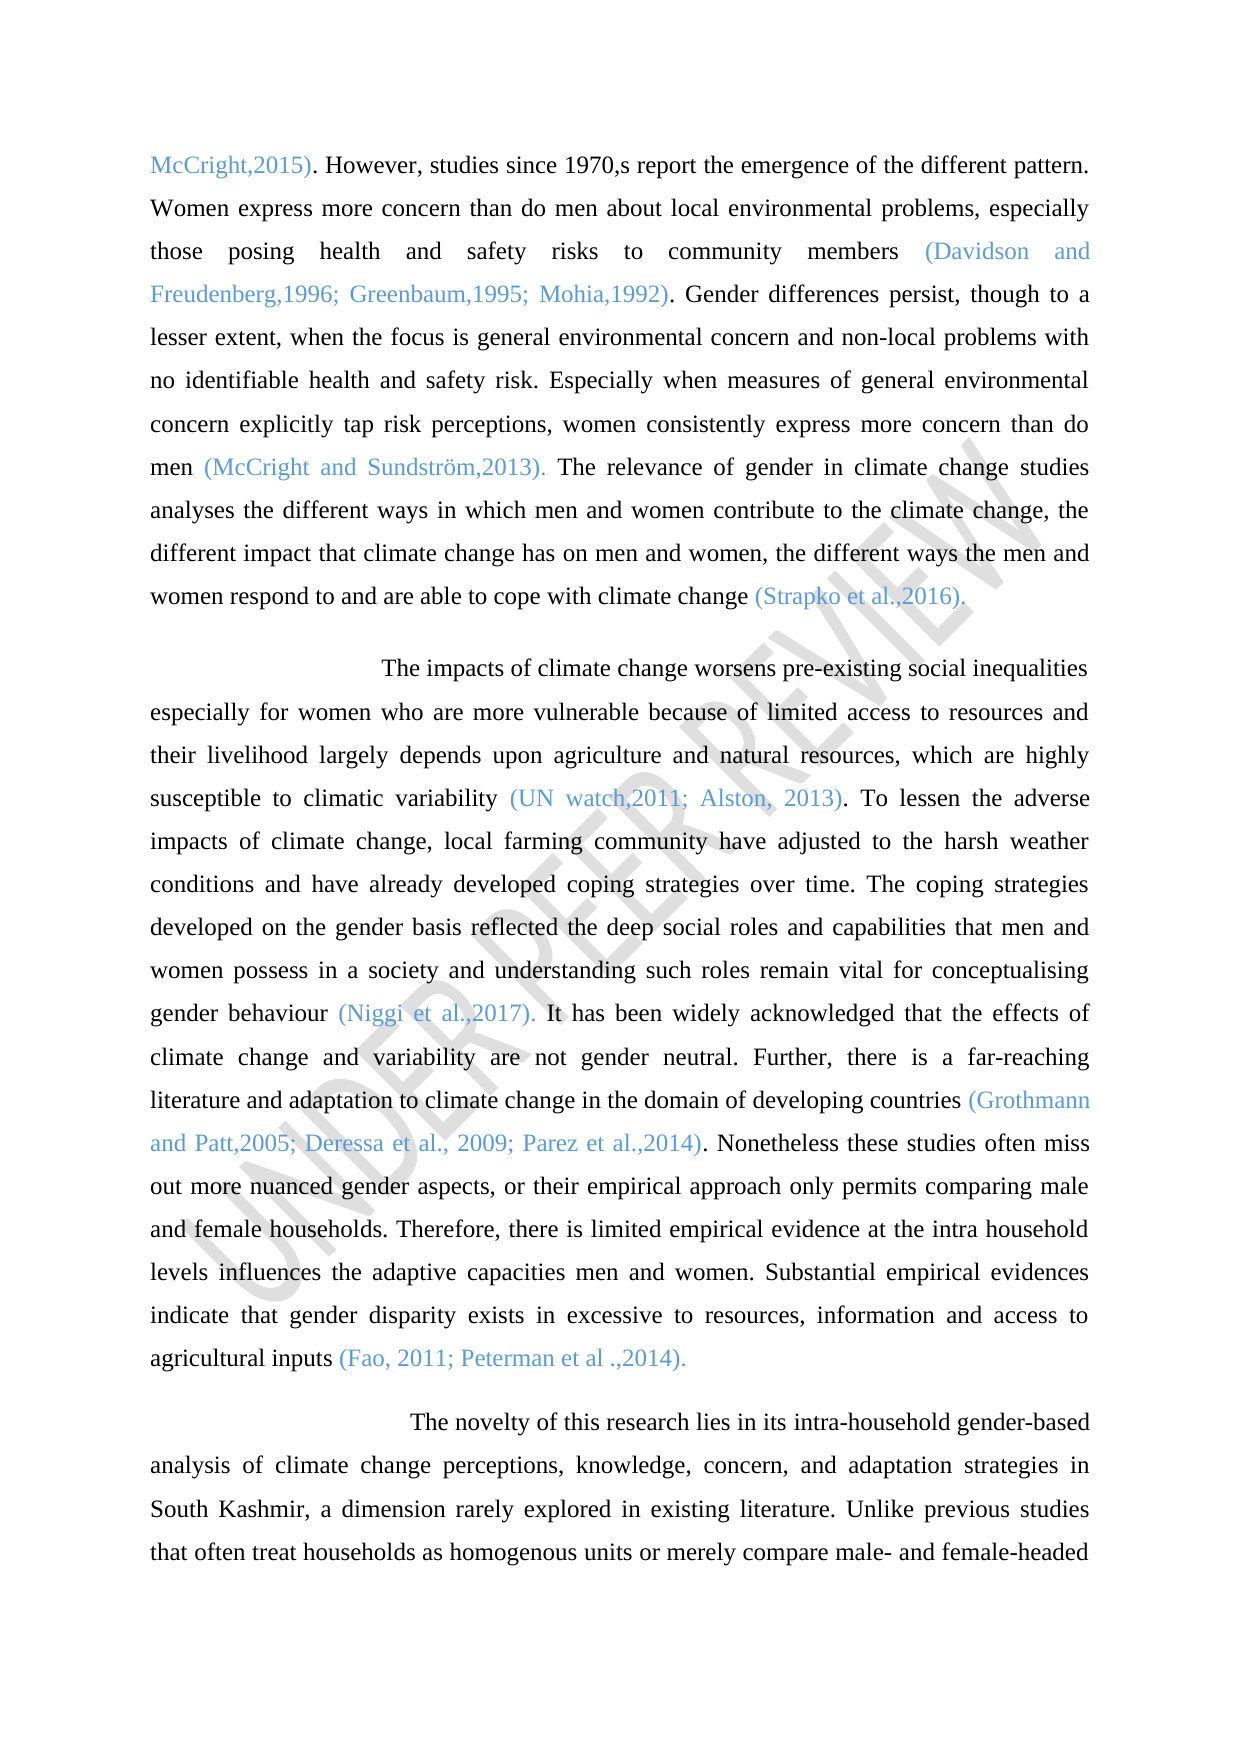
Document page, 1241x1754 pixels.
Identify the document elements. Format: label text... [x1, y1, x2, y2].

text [150, 1407, 1090, 1566]
text The impacts of climate change worsens pre-existing social inequalities especially for women who are more vulnerable because of limited access to resources and their livelihood largely depends upon agriculture and natural resources, which are highly susceptible to climatic variability (UN watch,2011; Alston, 2013). To lessen the adverse impacts of climate change, local farming community have adjusted to the harsh weather conditions and have already developed coping strategies over time. The coping strategies developed on the gender basis reflected the deep social roles and capabilities that men and women possess in a society and understanding such roles remain vital for conceptualising gender behaviour (Niggi et al.,2017). It has been widely acknowledged that the effects of climate change and variability are not gender neutral. Further, there is a far-reaching literature and adaptation to climate change in the domain of developing countries (Grothmann and Patt,2005; Deressa et al., 2009; Parez et al.,2014). Nonetheless these studies often miss out more nuanced gender aspects, or their empirical approach only permits comparing male and female households. Therefore, there is limited empirical evidence at the intra household levels influences the adaptive capacities men and women. Substantial empirical evidences indicate that gender disparity exists in excessive to resources, information and access to agricultural inputs (Fao, 2011; Peterman et al .,2014). [150, 653, 1090, 1372]
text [150, 150, 1090, 610]
